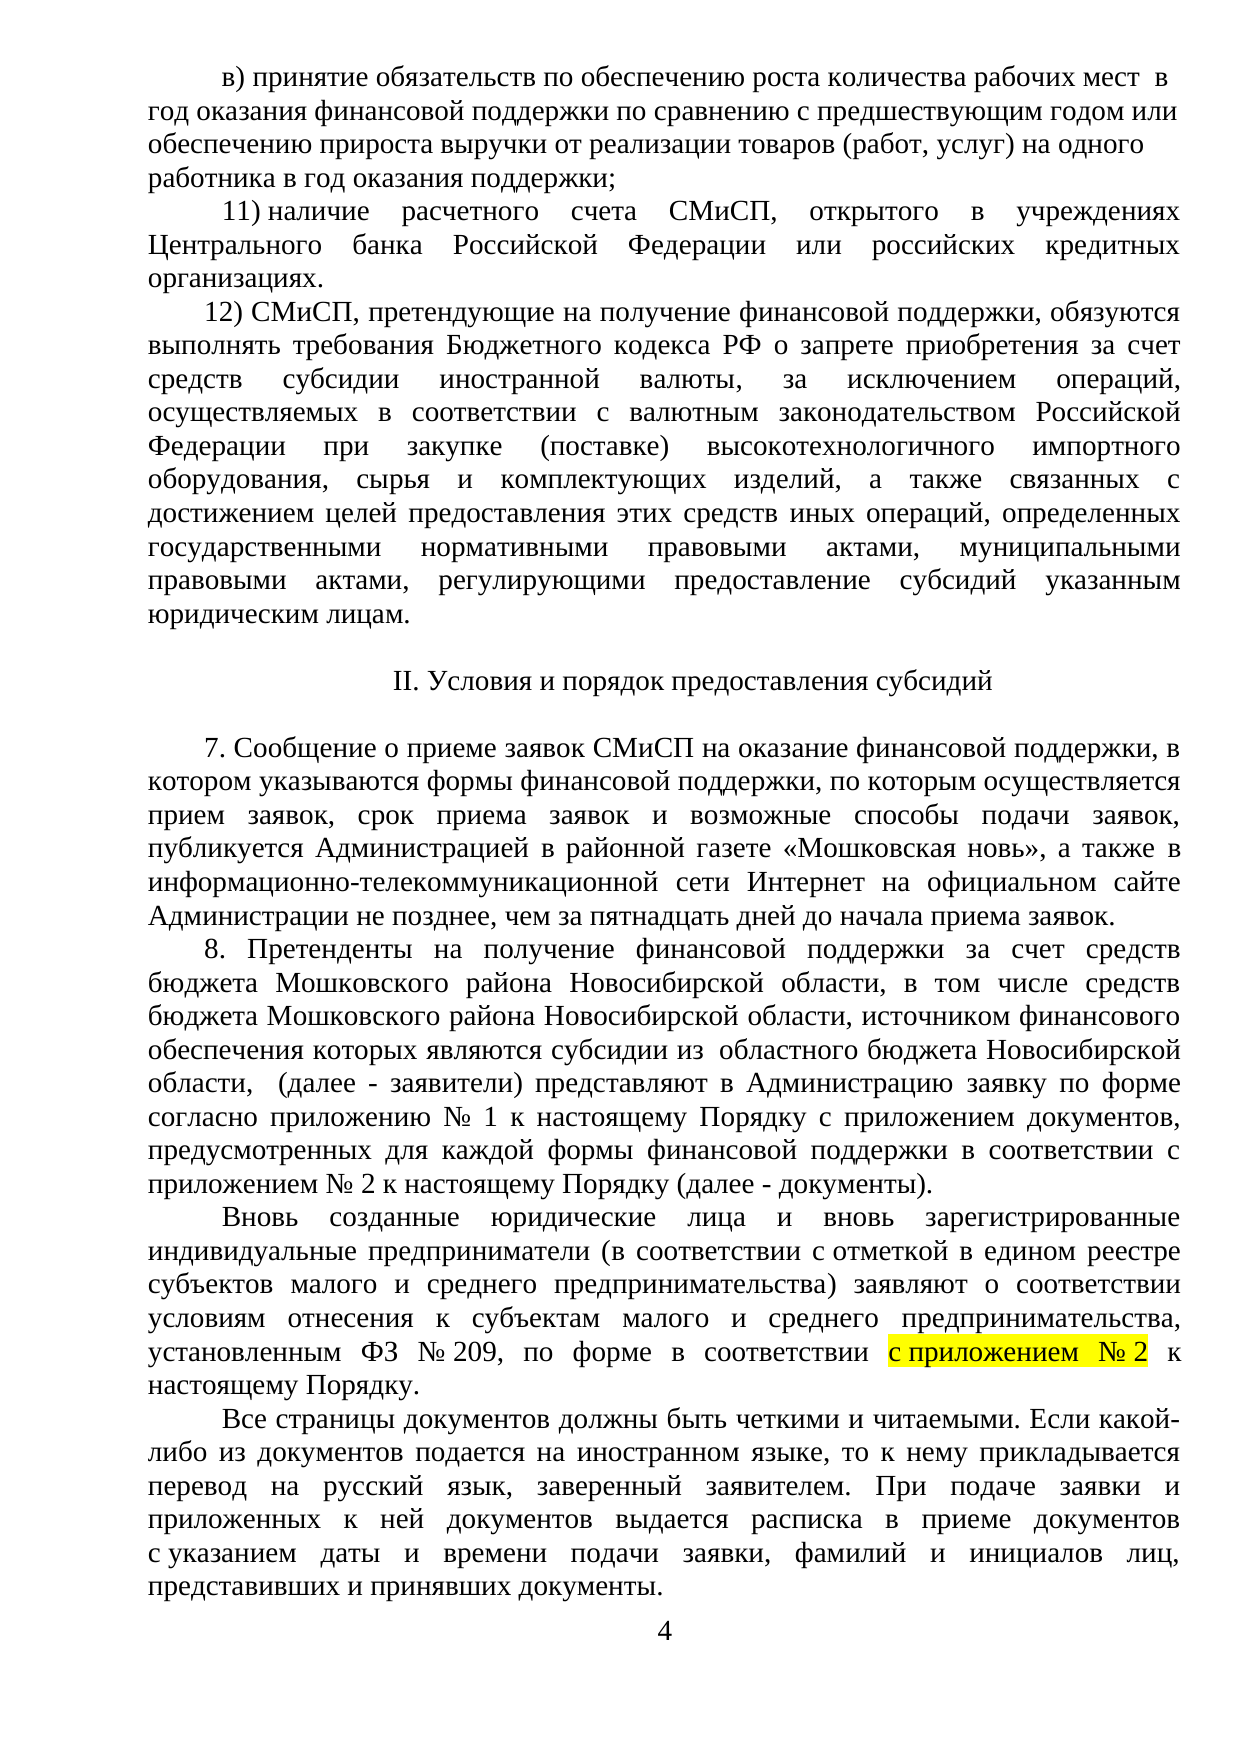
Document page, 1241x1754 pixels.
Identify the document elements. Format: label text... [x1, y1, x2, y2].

text Вновь созданные юридические лица и вновь зарегистрированные индивидуальные предприниматели (в соответствии с отметкой в едином реестре субъектов малого и среднего предпринимательства) заявляют о соответствии условиям отнесения к субъектам малого и среднего предпринимательства, установленным ФЗ № 209, по форме в соответствии с приложением № 2 к настоящему Порядку. [148, 1233, 1181, 1300]
text Все страницы документов должны быть четкими и читаемыми. Если какой-либо из документов подается на иностранном языке, то к нему прикладывается перевод на русский язык, заверенный заявителем. При подаче заявки и приложенных к ней документов выдается расписка в приеме документов с указанием даты и времени подачи заявки, фамилий и инициалов лиц, представивших и принявших документы. [148, 1401, 1181, 1602]
text Вновь созданные юридические лица и вновь зарегистрированные индивидуальные предприниматели (в соответствии с отметкой в едином реестре субъектов малого и среднего предпринимательства) заявляют о соответствии условиям отнесения к субъектам малого и среднего предпринимательства, установленным ФЗ № 209, по форме в соответствии с приложением № 2 к настоящему Порядку. [148, 1199, 1181, 1233]
text 7. Сообщение о приеме заявок СМиСП на оказание финансовой поддержки, в котором указываются формы финансовой поддержки, по которым осуществляется прием заявок, срок приема заявок и возможные способы подачи заявок, публикуется Администрацией в районной газете «Мошковская новь», а также в информационно-телекоммуникационной сети Интернет на официальном сайте Администрации не позднее, чем за пятнадцать дней до начала приема заявок. [148, 730, 1181, 931]
text Вновь созданные юридические лица и вновь зарегистрированные индивидуальные предприниматели (в соответствии с отметкой в едином реестре субъектов малого и среднего предпринимательства) заявляют о соответствии условиям отнесения к субъектам малого и среднего предпринимательства, установленным ФЗ № 209, по форме в соответствии с приложением № 2 к настоящему Порядку. [148, 1334, 1181, 1401]
text 12) СМиСП, претендующие на получение финансовой поддержки, обязуются выполнять требования Бюджетного кодекса РФ о запрете приобретения за счет средств субсидии иностранной валюты, за исключением операций, осуществляемых в соответствии с валютным законодательством Российской Федерации при закупке (поставке) высокотехнологичного импортного оборудования, сырья и комплектующих изделий, а также связанных с достижением целей предоставления этих средств иных операций, определенных государственными нормативными правовыми актами, муниципальными правовыми актами, регулирующими предоставление субсидий указанным юридическим лицам. [148, 294, 1181, 629]
text 11) наличие расчетного счета СМиСП, открытого в учреждениях Центрального банка Российской Федерации или российских кредитных организациях. [148, 193, 1181, 294]
text в) принятие обязательств по обеспечению роста количества рабочих мест в год оказания финансовой поддержки по сравнению с предшествующим годом или обеспечению прироста выручки от реализации товаров (работ, услуг) на одного работника в год оказания поддержки; [148, 59, 1181, 193]
text II. Условия и порядок предоставления субсидий [148, 663, 1181, 696]
text 8. Претенденты на получение финансовой поддержки за счет средств бюджета Мошковского района Новосибирской области, в том числе средств бюджета Мошковского района Новосибирской области, источником финансового обеспечения которых являются субсидии из областного бюджета Новосибирской области, (далее - заявители) представляют в Администрацию заявку по форме согласно приложению № 1 к настоящему Порядку с приложением документов, предусмотренных для каждой формы финансовой поддержки в соответствии с приложением № 2 к настоящему Порядку (далее - документы). [148, 931, 1181, 1199]
